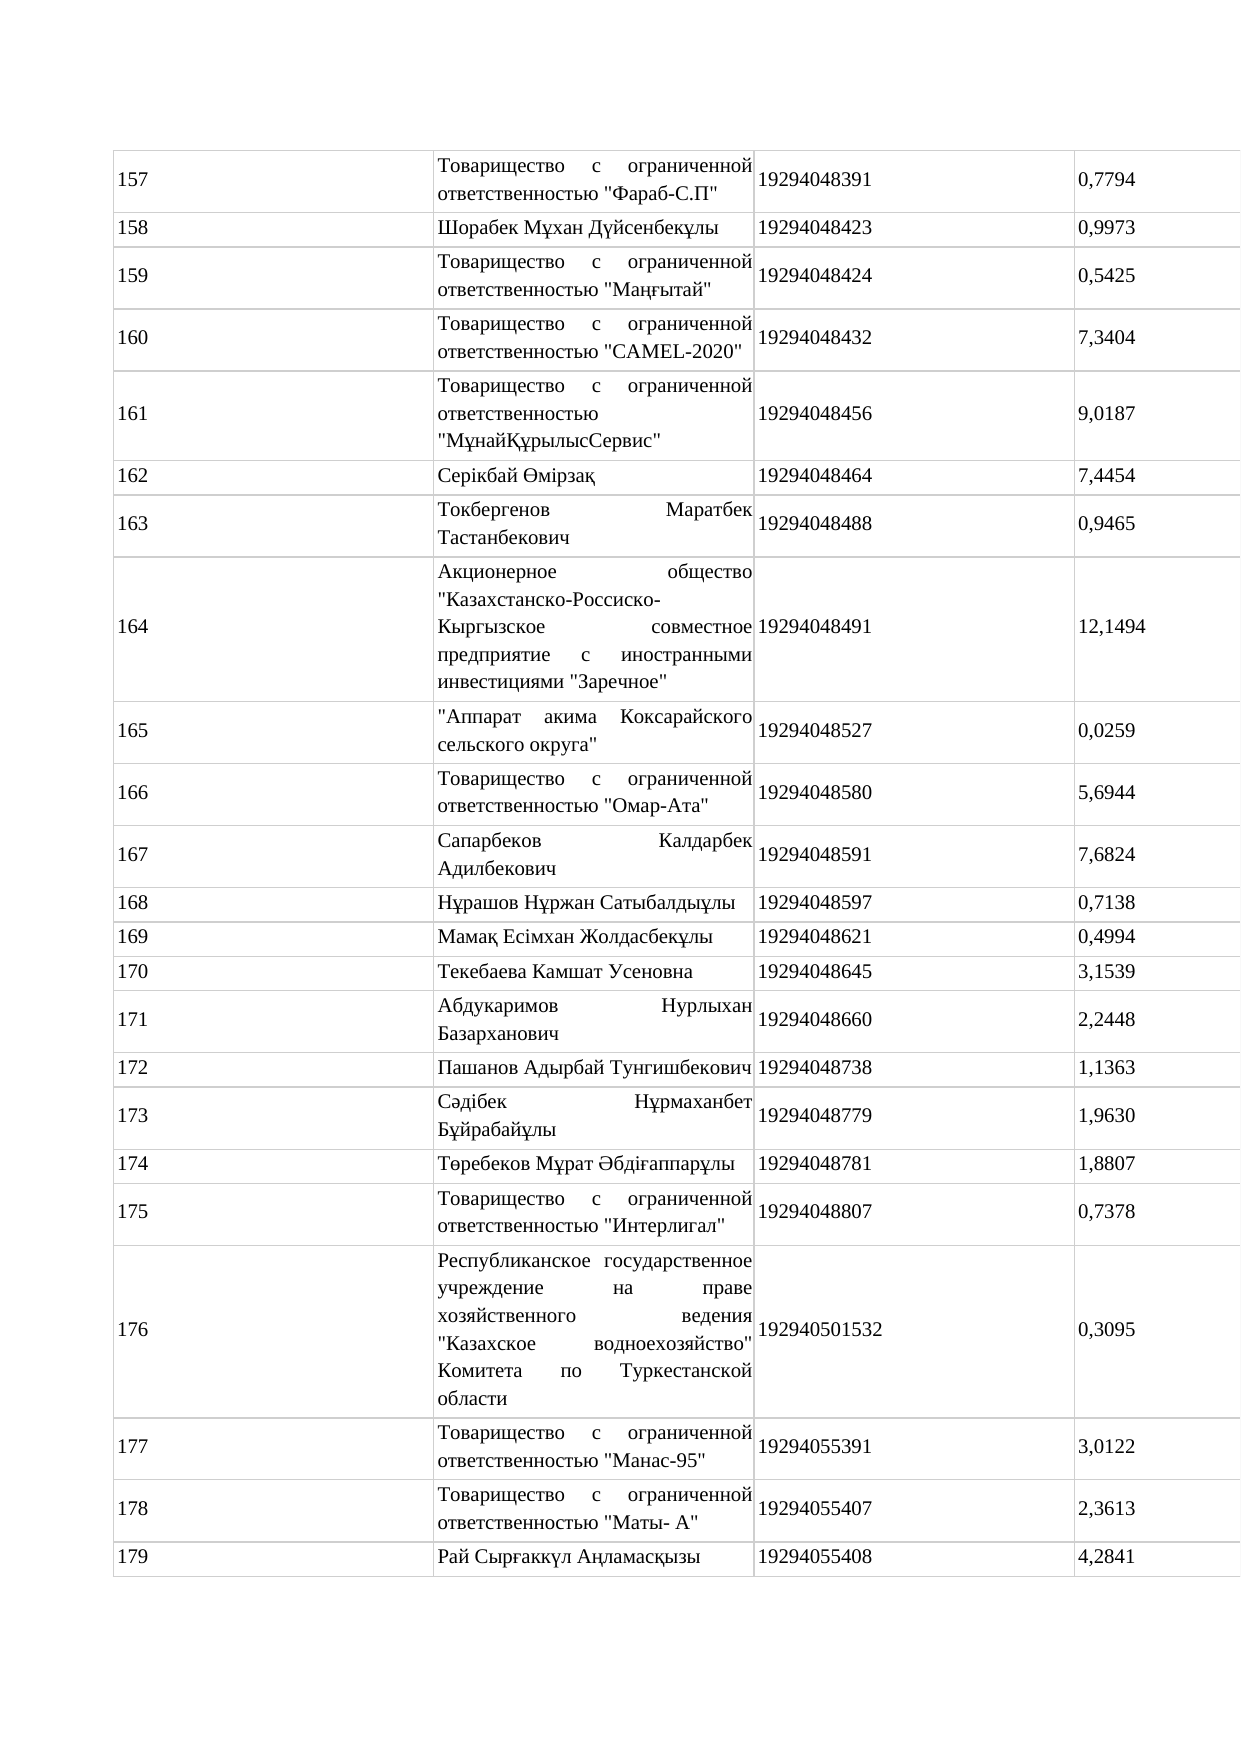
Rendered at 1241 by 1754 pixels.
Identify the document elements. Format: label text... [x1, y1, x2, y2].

table_cell 163 [114, 496, 433, 556]
table_cell 19294048779 [755, 1088, 1074, 1148]
table_cell 4,2841 [1075, 1543, 1240, 1576]
table_cell 19294048591 [755, 826, 1074, 887]
table_cell 3,0122 [1075, 1419, 1240, 1479]
table_cell 19294048491 [755, 558, 1074, 701]
table_cell Шорабек Мұхан Дүйсенбекұлы [434, 213, 753, 246]
table_cell 1,8807 [1075, 1150, 1240, 1183]
table_cell Серікбай Өмірзақ [434, 461, 753, 494]
table_cell 0,9973 [1075, 213, 1240, 246]
table_cell 19294055391 [755, 1419, 1074, 1479]
table_cell 165 [114, 702, 433, 763]
table_cell 7,6824 [1075, 826, 1240, 887]
table_cell 19294048424 [755, 248, 1074, 308]
table_cell Сәдібек Нұрмаханбет Бұйрабайұлы [434, 1088, 753, 1148]
table_cell 173 [114, 1088, 433, 1148]
table_cell 176 [114, 1246, 433, 1417]
table_cell 9,0187 [1075, 372, 1240, 460]
table_cell Товарищество с ограниченной ответственностью "Фараб-С.П" [434, 151, 753, 212]
table_cell 19294048488 [755, 496, 1074, 556]
table_cell Акционерное общество "Казахстанско-Россиско-Кыргызское совместное предприятие с иностранными инвестициями "Заречное" [434, 558, 753, 701]
table_cell 3,1539 [1075, 957, 1240, 990]
table_cell 174 [114, 1150, 433, 1183]
table_cell "Аппарат акима Коксарайского сельского округа" [434, 702, 753, 763]
table_cell 19294048580 [755, 764, 1074, 825]
table_cell Товарищество с ограниченной ответственностью "Маты- А" [434, 1480, 753, 1541]
table_cell 5,6944 [1075, 764, 1240, 825]
table_cell Товарищество с ограниченной ответственностью "МұнайҚұрылысСервис" [434, 372, 753, 460]
table_cell 166 [114, 764, 433, 825]
table_cell 161 [114, 372, 433, 460]
table_cell 160 [114, 310, 433, 370]
table_cell 179 [114, 1543, 433, 1576]
table_cell 0,5425 [1075, 248, 1240, 308]
table_cell 0,4994 [1075, 923, 1240, 956]
table_cell 164 [114, 558, 433, 701]
table_cell 177 [114, 1419, 433, 1479]
table_cell 19294048464 [755, 461, 1074, 494]
table_cell 0,0259 [1075, 702, 1240, 763]
table_cell Республиканское государственное учреждение на праве хозяйственного ведения "Казахское водноехозяйство" Комитета по Туркестанской области [434, 1246, 753, 1417]
table_cell 157 [114, 151, 433, 212]
table_cell Товарищество с ограниченной ответственностью "Омар-Ата" [434, 764, 753, 825]
table_cell 1,1363 [1075, 1053, 1240, 1086]
table_cell 2,2448 [1075, 991, 1240, 1052]
table_cell Абдукаримов Нурлыхан Базарханович [434, 991, 753, 1052]
table_cell 170 [114, 957, 433, 990]
table_cell 19294048391 [755, 151, 1074, 212]
table_cell 169 [114, 923, 433, 956]
table_cell 19294055408 [755, 1543, 1074, 1576]
table_cell 178 [114, 1480, 433, 1541]
table_cell Товарищество с ограниченной ответственностью "Интерлигал" [434, 1184, 753, 1245]
table_cell 19294048807 [755, 1184, 1074, 1245]
table_cell Пашанов Адырбай Тунгишбекович [434, 1053, 753, 1086]
table_cell Товарищество с ограниченной ответственностью "CAMEL-2020" [434, 310, 753, 370]
table_cell Төребеков Мұрат Әбдіғаппарұлы [434, 1150, 753, 1183]
table_cell 1,9630 [1075, 1088, 1240, 1148]
table_cell 0,9465 [1075, 496, 1240, 556]
table_cell 162 [114, 461, 433, 494]
table_cell 159 [114, 248, 433, 308]
table_cell Сапарбеков Калдарбек Адилбекович [434, 826, 753, 887]
table_cell Нұрашов Нұржан Сатыбалдыұлы [434, 888, 753, 921]
table_cell 0,7138 [1075, 888, 1240, 921]
table_cell Мамақ Есімхан Жолдасбекұлы [434, 923, 753, 956]
table_cell 19294048597 [755, 888, 1074, 921]
table_cell 19294048423 [755, 213, 1074, 246]
table_cell 158 [114, 213, 433, 246]
table_cell 167 [114, 826, 433, 887]
table_cell 19294048738 [755, 1053, 1074, 1086]
table_cell 0,7794 [1075, 151, 1240, 212]
table_cell Токбергенов Маратбек Тастанбекович [434, 496, 753, 556]
table_cell 19294048432 [755, 310, 1074, 370]
table_cell 19294048527 [755, 702, 1074, 763]
table_cell 7,4454 [1075, 461, 1240, 494]
table_cell 19294055407 [755, 1480, 1074, 1541]
table_cell 175 [114, 1184, 433, 1245]
table_cell 19294048621 [755, 923, 1074, 956]
table_cell 19294048645 [755, 957, 1074, 990]
table_cell 7,3404 [1075, 310, 1240, 370]
table_cell 171 [114, 991, 433, 1052]
table_cell 168 [114, 888, 433, 921]
table_cell Текебаева Камшат Усеновна [434, 957, 753, 990]
table_cell Рай Сырғаккүл Аңламасқызы [434, 1543, 753, 1576]
table_cell Товарищество с ограниченной ответственностью "Маңғытай" [434, 248, 753, 308]
table_cell 192940501532 [755, 1246, 1074, 1417]
table_cell 0,7378 [1075, 1184, 1240, 1245]
table_cell 12,1494 [1075, 558, 1240, 701]
table_cell 172 [114, 1053, 433, 1086]
table_cell 2,3613 [1075, 1480, 1240, 1541]
table_cell 19294048456 [755, 372, 1074, 460]
table_cell 0,3095 [1075, 1246, 1240, 1417]
table_cell Товарищество с ограниченной ответственностью "Манас-95" [434, 1419, 753, 1479]
table_cell 19294048660 [755, 991, 1074, 1052]
table_cell 19294048781 [755, 1150, 1074, 1183]
